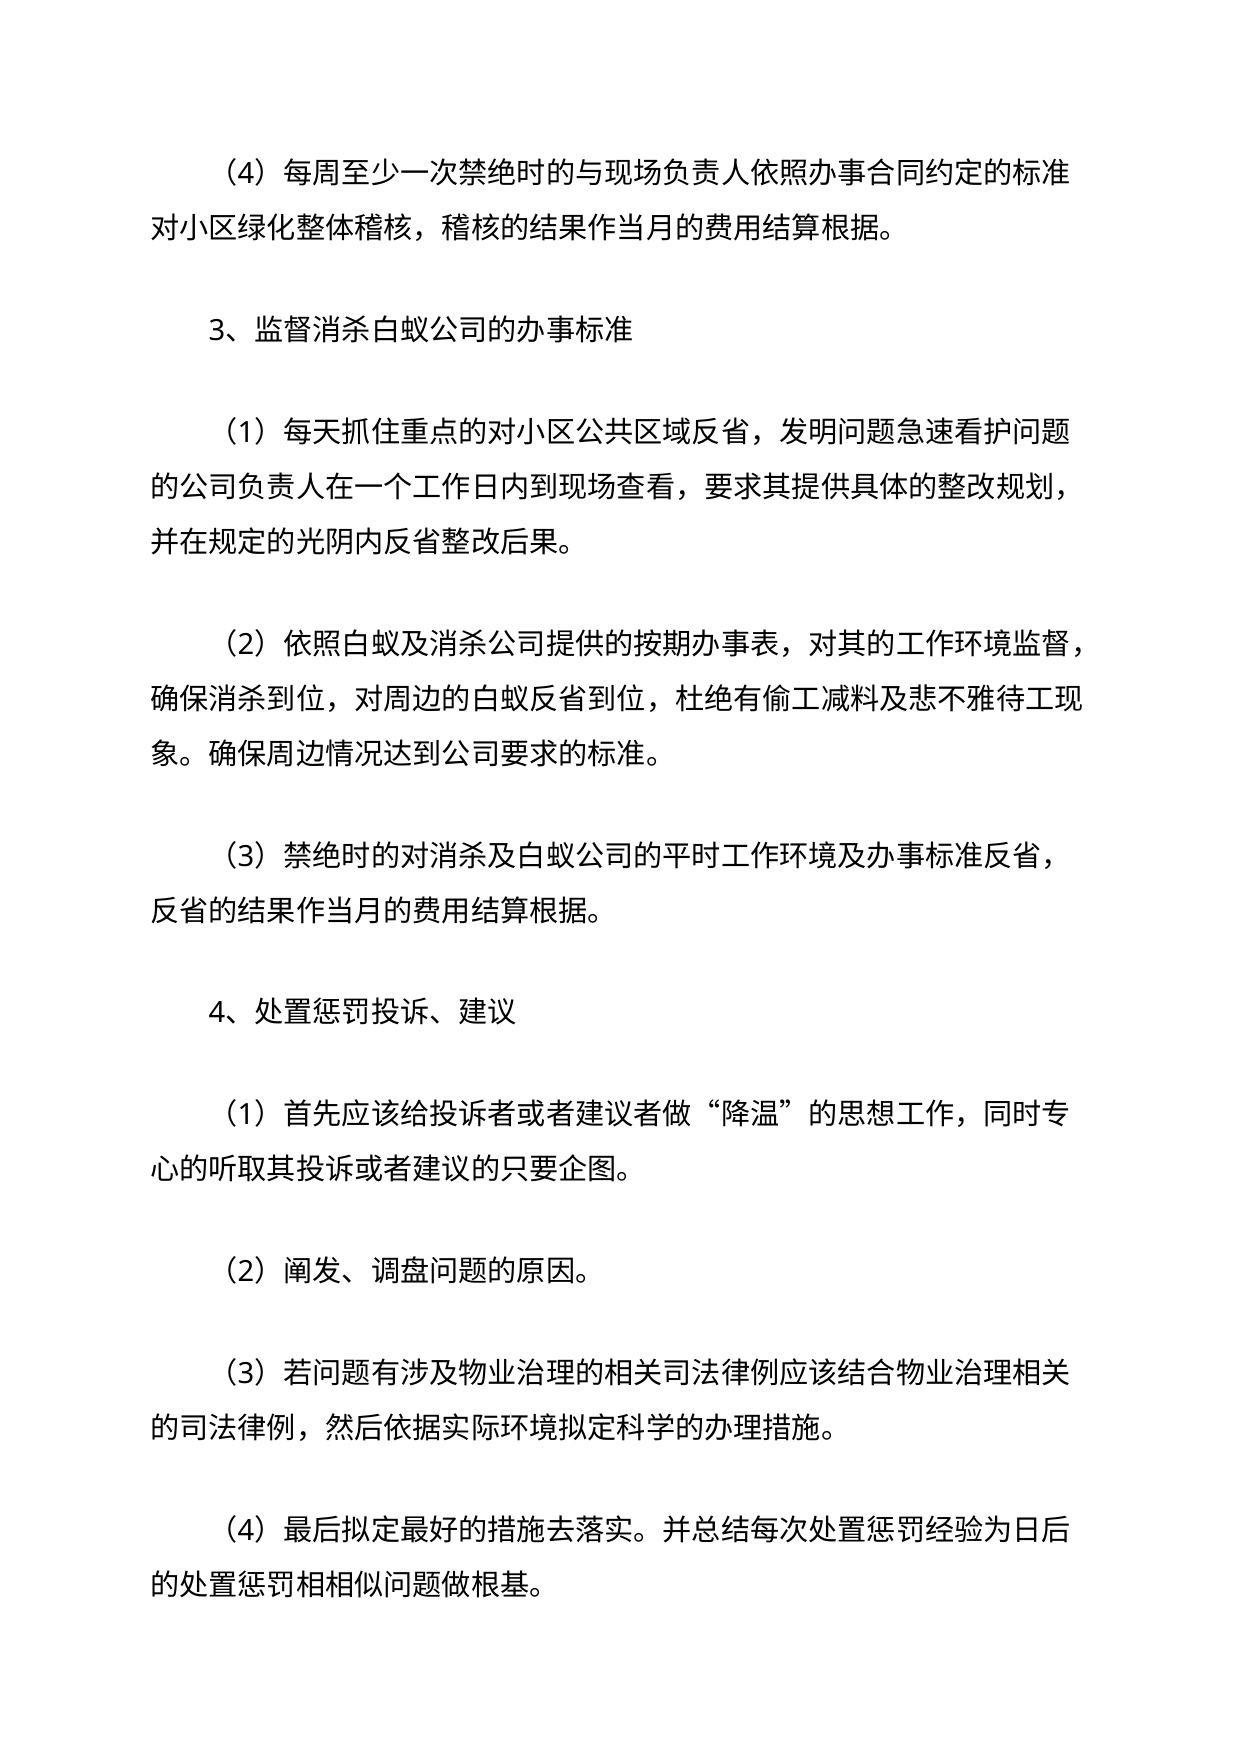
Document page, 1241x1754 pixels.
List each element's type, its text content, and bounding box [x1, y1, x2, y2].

text （3）若问题有涉及物业治理的相关司法律例应该结合物业治理相关的司法律例，然后依据实际环境拟定科学的办理措施。 [150, 1349, 1090, 1447]
text （1）首先应该给投诉者或者建议者做“降温”的思想工作，同时专心的听取其投诉或者建议的只要企图。 [150, 1091, 1090, 1188]
text 3、监督消杀白蚁公司的办事标准 [150, 307, 1090, 349]
text （4）最后拟定最好的措施去落实。并总结每次处置惩罚经验为日后的处置惩罚相相似问题做根基。 [150, 1506, 1090, 1604]
text （3）禁绝时的对消杀及白蚁公司的平时工作环境及办事标准反省，反省的结果作当月的费用结算根据。 [150, 832, 1090, 929]
text （2）阐发、调盘问题的原因。 [150, 1248, 1090, 1290]
text （1）每天抓住重点的对小区公共区域反省，发明问题急速看护问题的公司负责人在一个工作日内到现场查看，要求其提供具体的整改规划，并在规定的光阴内反省整改后果。 [150, 409, 1090, 561]
text 4、处置惩罚投诉、建议 [150, 989, 1090, 1031]
text （4）每周至少一次禁绝时的与现场负责人依照办事合同约定的标准对小区绿化整体稽核，稽核的结果作当月的费用结算根据。 [150, 150, 1090, 247]
text （2）依照白蚁及消杀公司提供的按期办事表，对其的工作环境监督，确保消杀到位，对周边的白蚁反省到位，杜绝有偷工减料及悲不雅待工现象。确保周边情况达到公司要求的标准。 [150, 620, 1090, 773]
